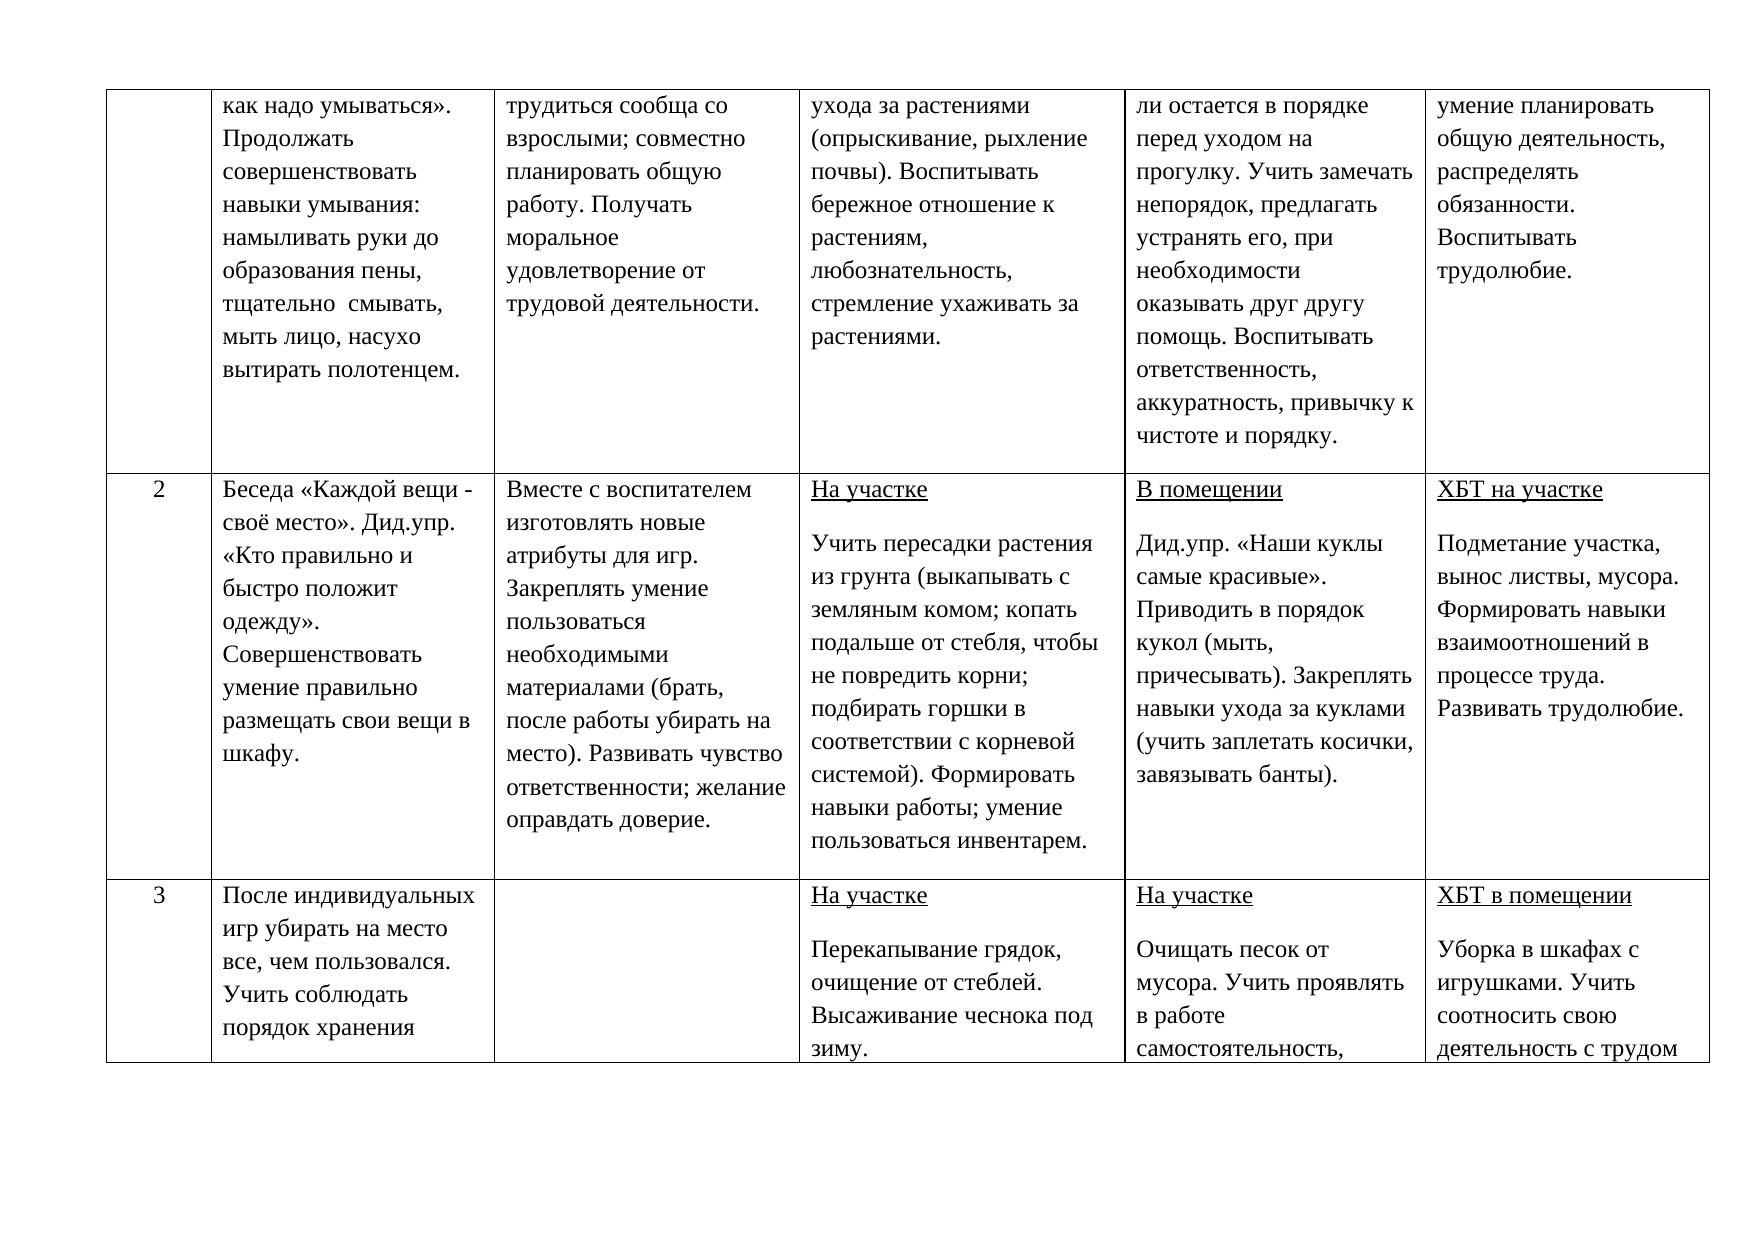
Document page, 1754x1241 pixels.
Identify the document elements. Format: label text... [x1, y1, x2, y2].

table_cell Вместе с воспитателем изготовлять новые атрибуты для игр. Закреплять умение пользоваться необходимыми материалами (брать, после работы убирать на место). Развивать чувство ответственности; желание оправдать доверие. [495, 474, 799, 879]
table_cell В помещении Дид.упр. «Наши куклы самые красивые». Приводить в порядок кукол (мыть, причесывать). Закреплять навыки ухода за куклами (учить заплетать косички, завязывать банты). [1126, 474, 1425, 879]
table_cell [212, 880, 494, 1062]
table_cell На участке Учить пересадки растения из грунта (выкапывать с земляным комом; копать подальше от стебля, чтобы не повредить корни; подбирать горшки в соответствии с корневой системой). Формировать навыки работы; умение пользоваться инвентарем. [800, 474, 1124, 879]
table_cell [1426, 90, 1709, 473]
table_cell Беседа «Каждой вещи - своё место». Дид.упр. «Кто правильно и быстро положит одежду». Совершенствовать умение правильно размещать свои вещи в шкафу. [212, 474, 494, 879]
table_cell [800, 880, 1124, 1062]
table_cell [1126, 90, 1425, 473]
table_cell [495, 880, 799, 1062]
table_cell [212, 90, 494, 473]
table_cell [800, 90, 1124, 473]
table_cell 2 [107, 474, 211, 879]
table_cell 1 [107, 90, 211, 473]
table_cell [495, 90, 799, 473]
table_cell 3 [107, 880, 211, 1062]
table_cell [1126, 880, 1425, 1062]
table_cell ХБТ на участке Подметание участка, вынос листвы, мусора. Формировать навыки взаимоотношений в процессе труда. Развивать трудолюбие. [1426, 474, 1709, 879]
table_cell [1426, 880, 1709, 1062]
